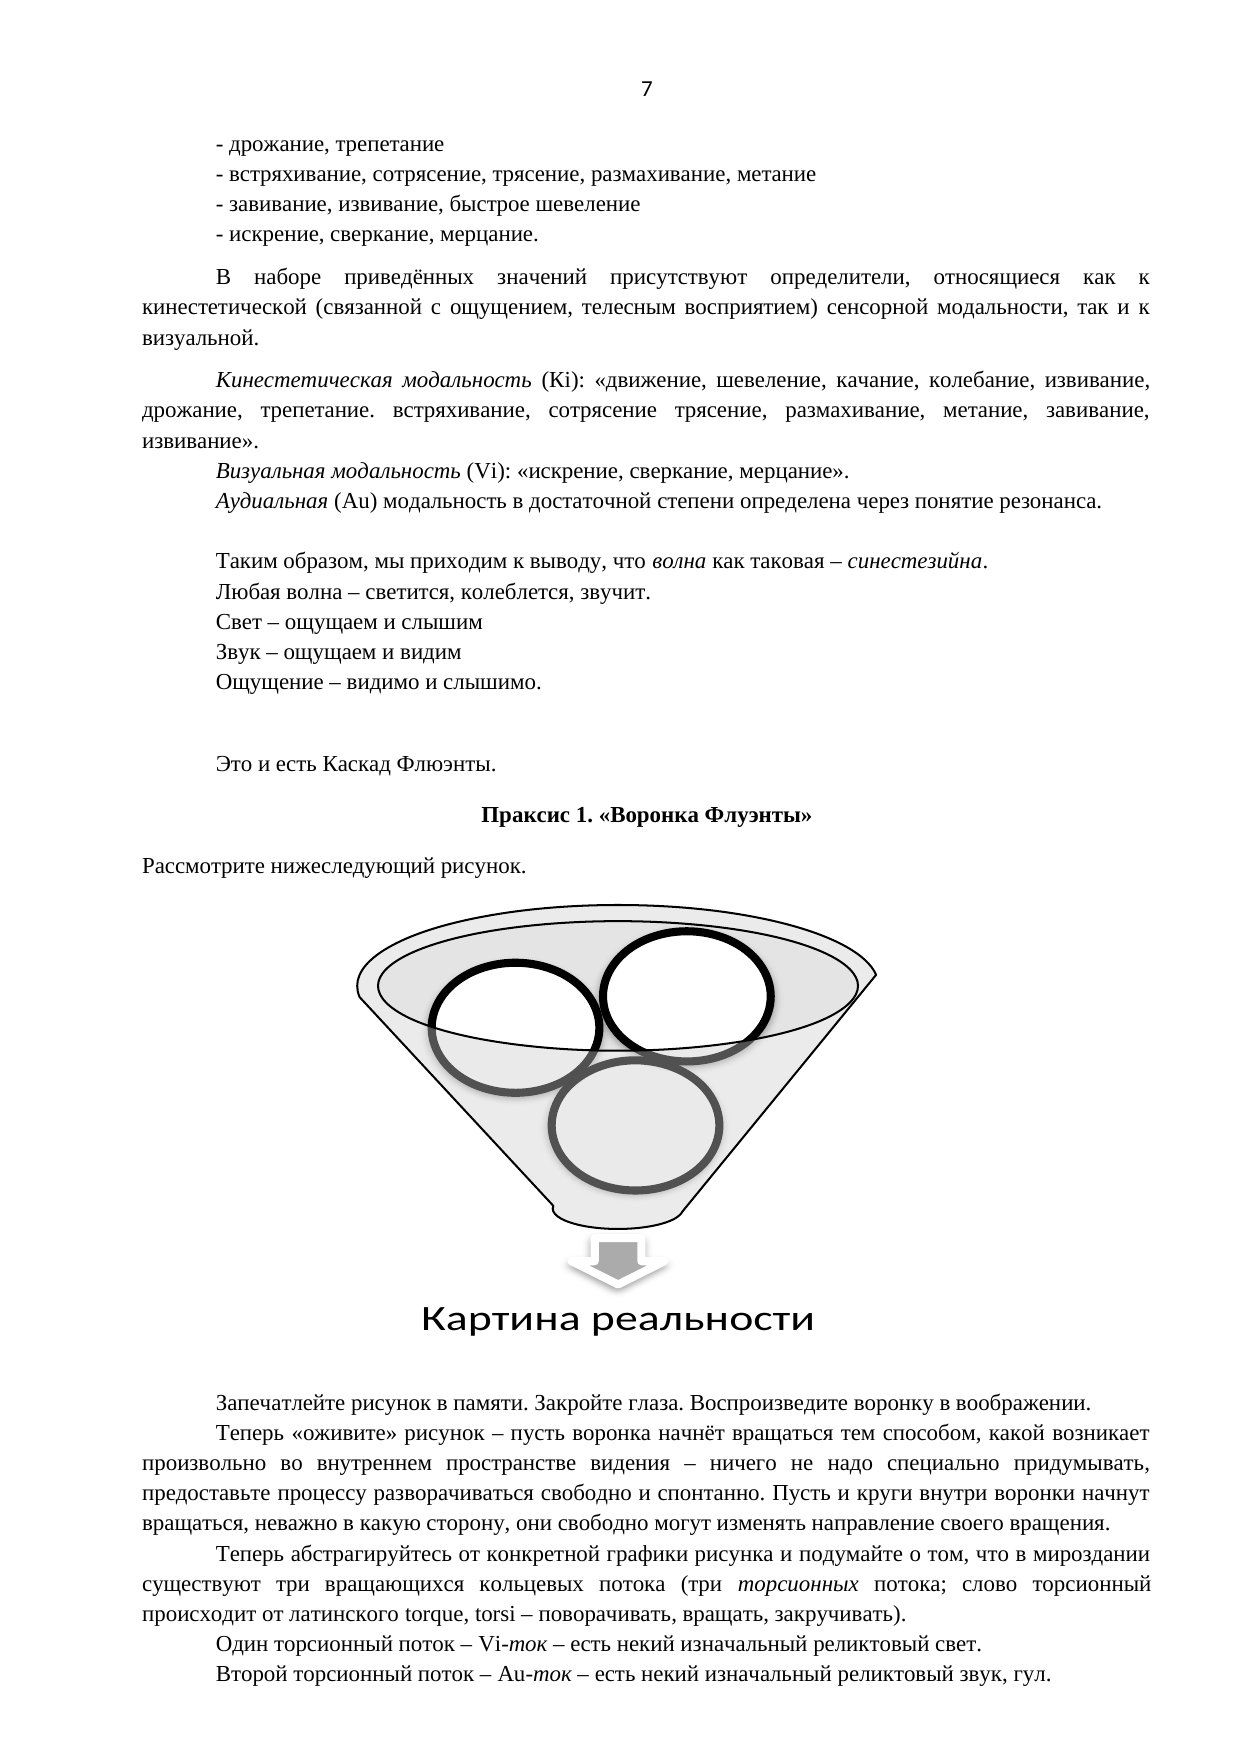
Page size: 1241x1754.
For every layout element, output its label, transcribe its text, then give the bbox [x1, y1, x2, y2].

text - завивание, извивание, быстрое шевеление [142, 190, 1152, 217]
text Кинестетическая модальность (Кi): «движение, шевеление, качание, колебание, извивание, дрожание, трепетание. встряхивание, сотрясение трясение, размахивание, метание, завивание, извивание». [142, 366, 1152, 453]
text Теперь «оживите» рисунок – пусть воронка начнёт вращаться тем способом, какой возникает произвольно во внутреннем пространстве видения – ничего не надо специально придумывать, предоставьте процессу разворачиваться свободно и спонтанно. Пусть и круги внутри воронки начнут вращаться, неважно в какую сторону, они свободно могут изменять направление своего вращения. [142, 1419, 1152, 1536]
text Таким образом, мы приходим к выводу, что волна как таковая – синестезийна. [142, 548, 1152, 574]
text Рассмотрите нижеследующий рисунок. [142, 852, 1152, 878]
text - дрожание, трепетание [142, 130, 1152, 156]
text В наборе приведённых значений присутствуют определители, относящиеся как к кинестетической (связанной с ощущением, телесным восприятием) сенсорной модальности, так и к визуальной. [142, 263, 1152, 350]
text Свет – ощущаем и слышим [142, 608, 1152, 634]
text Теперь абстрагируйтесь от конкретной графики рисунка и подумайте о том, что в мироздании существуют три вращающихся кольцевых потока (три торсионных потока; слово торсионный происходит от латинского torque, torsi – поворачивать, вращать, закручивать). [142, 1539, 1152, 1626]
text - искрение, сверкание, мерцание. [142, 221, 1152, 247]
text Это и есть Каскад Флюэнты. [142, 750, 1152, 776]
text Один торсионный поток – Vi-ток – есть некий изначальный реликтовый свет. [142, 1630, 1152, 1657]
text - встряхивание, сотрясение, трясение, размахивание, метание [142, 160, 1152, 186]
text Любая волна – светится, колеблется, звучит. [142, 578, 1152, 604]
text Ощущение – видимо и слышимо. [142, 668, 1152, 695]
text Аудиальная (Аu) модальность в достаточной степени определена через понятие резонанса. [142, 487, 1152, 513]
text Звук – ощущаем и видим [142, 638, 1152, 664]
text Визуальная модальность (Vi): «искрение, сверкание, мерцание». [142, 457, 1152, 483]
text Запечатлейте рисунок в памяти. Закройте глаза. Воспроизведите воронку в воображении. [142, 1388, 1152, 1415]
text Праксис 1. «Воронка Флуэнты» [142, 801, 1152, 827]
text Второй торсионный поток – Au-ток – есть некий изначальный реликтовый звук, гул. [142, 1660, 1152, 1687]
